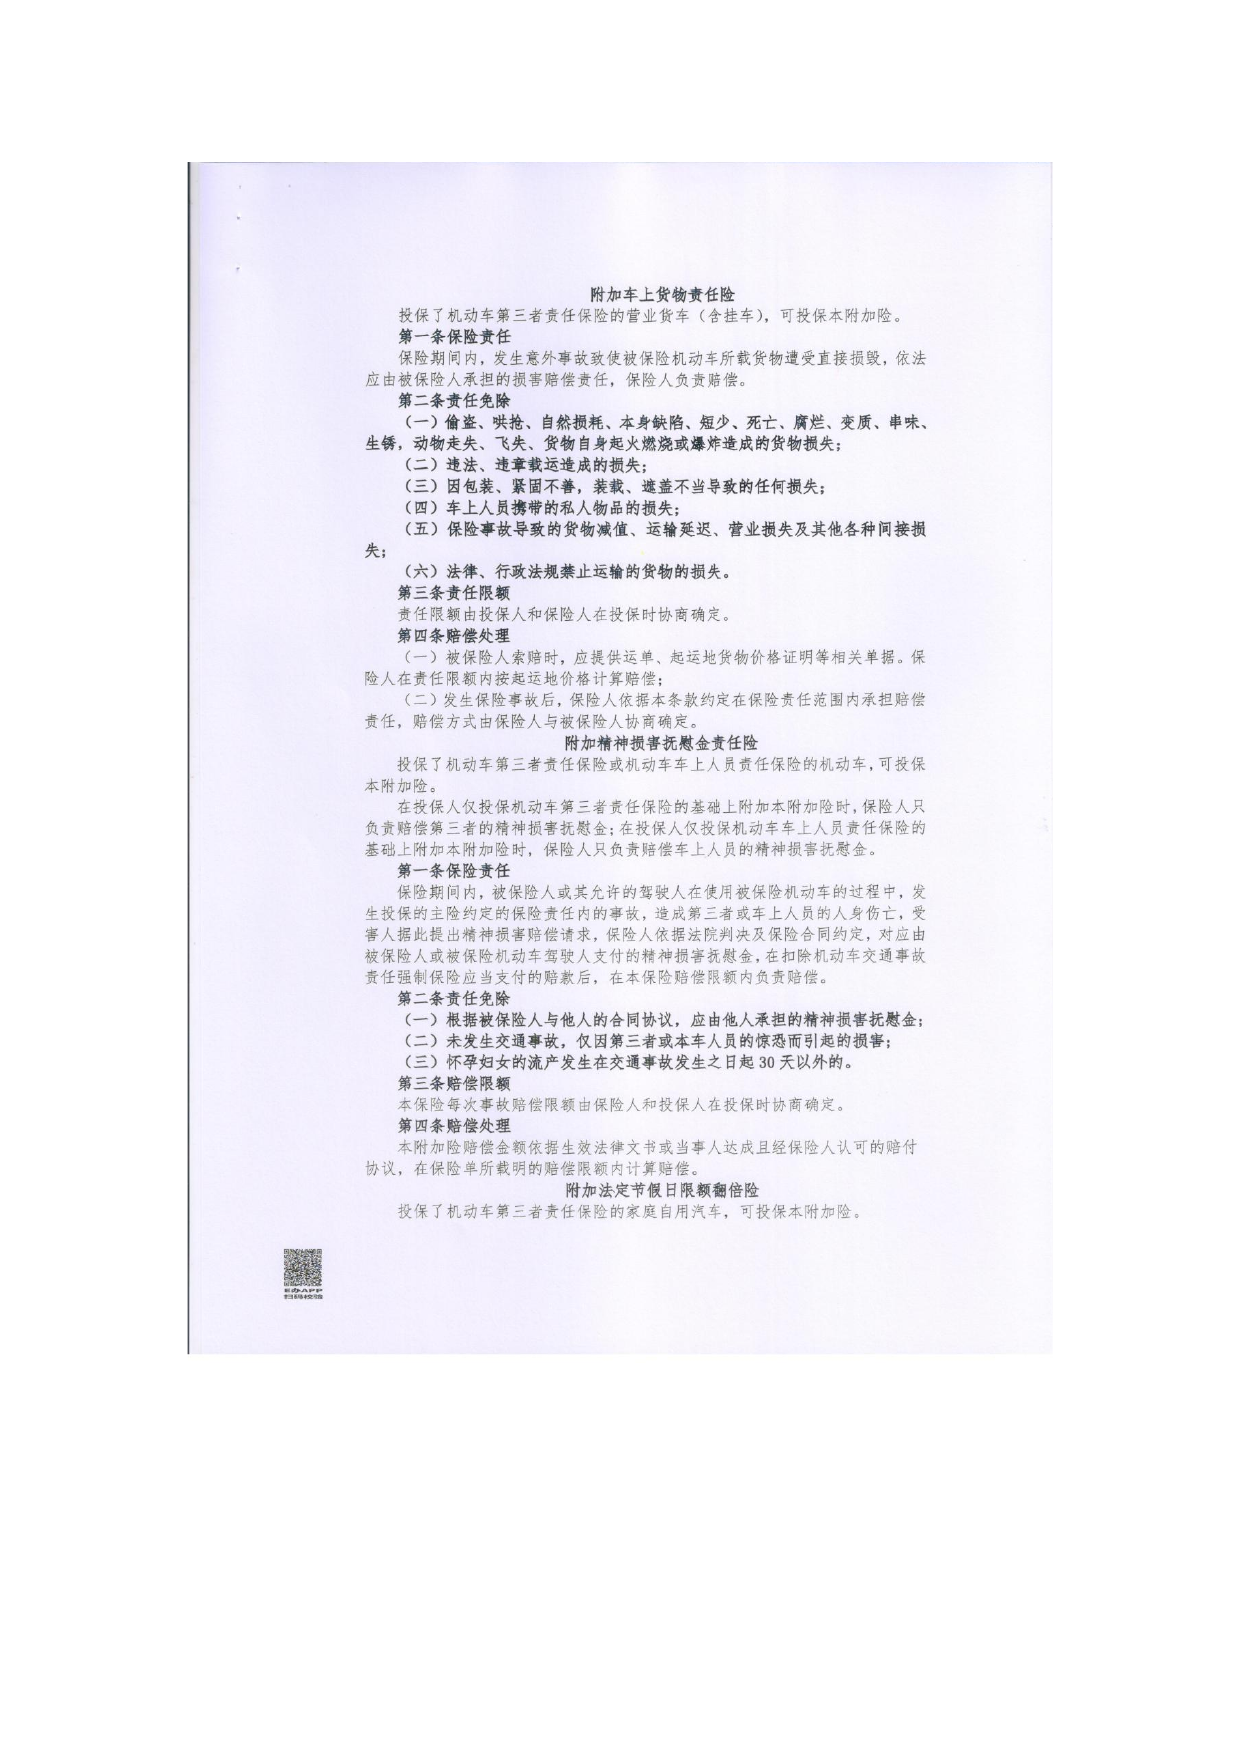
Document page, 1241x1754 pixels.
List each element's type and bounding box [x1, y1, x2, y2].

picture [187, 162, 1053, 1363]
